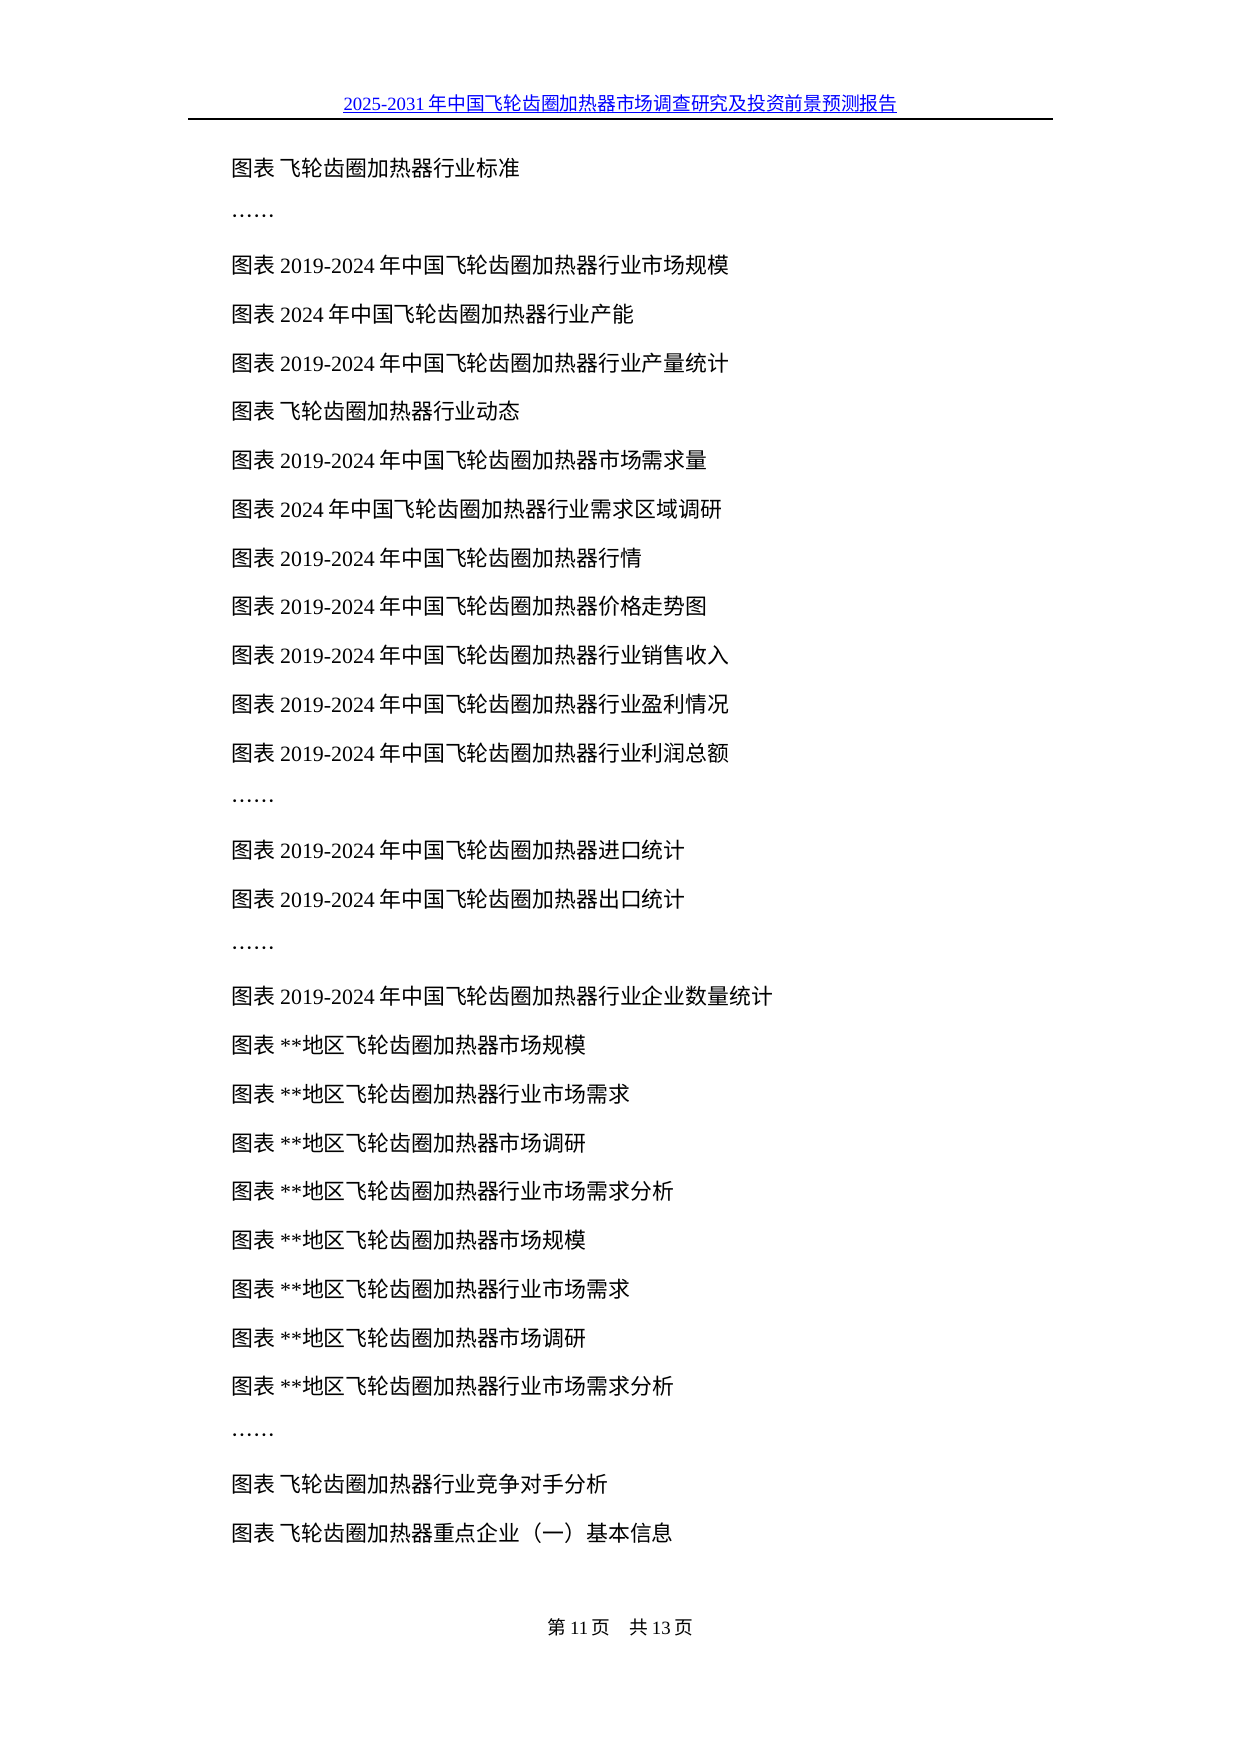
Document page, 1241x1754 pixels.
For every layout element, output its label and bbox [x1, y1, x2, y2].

text [187, 150, 1053, 1548]
